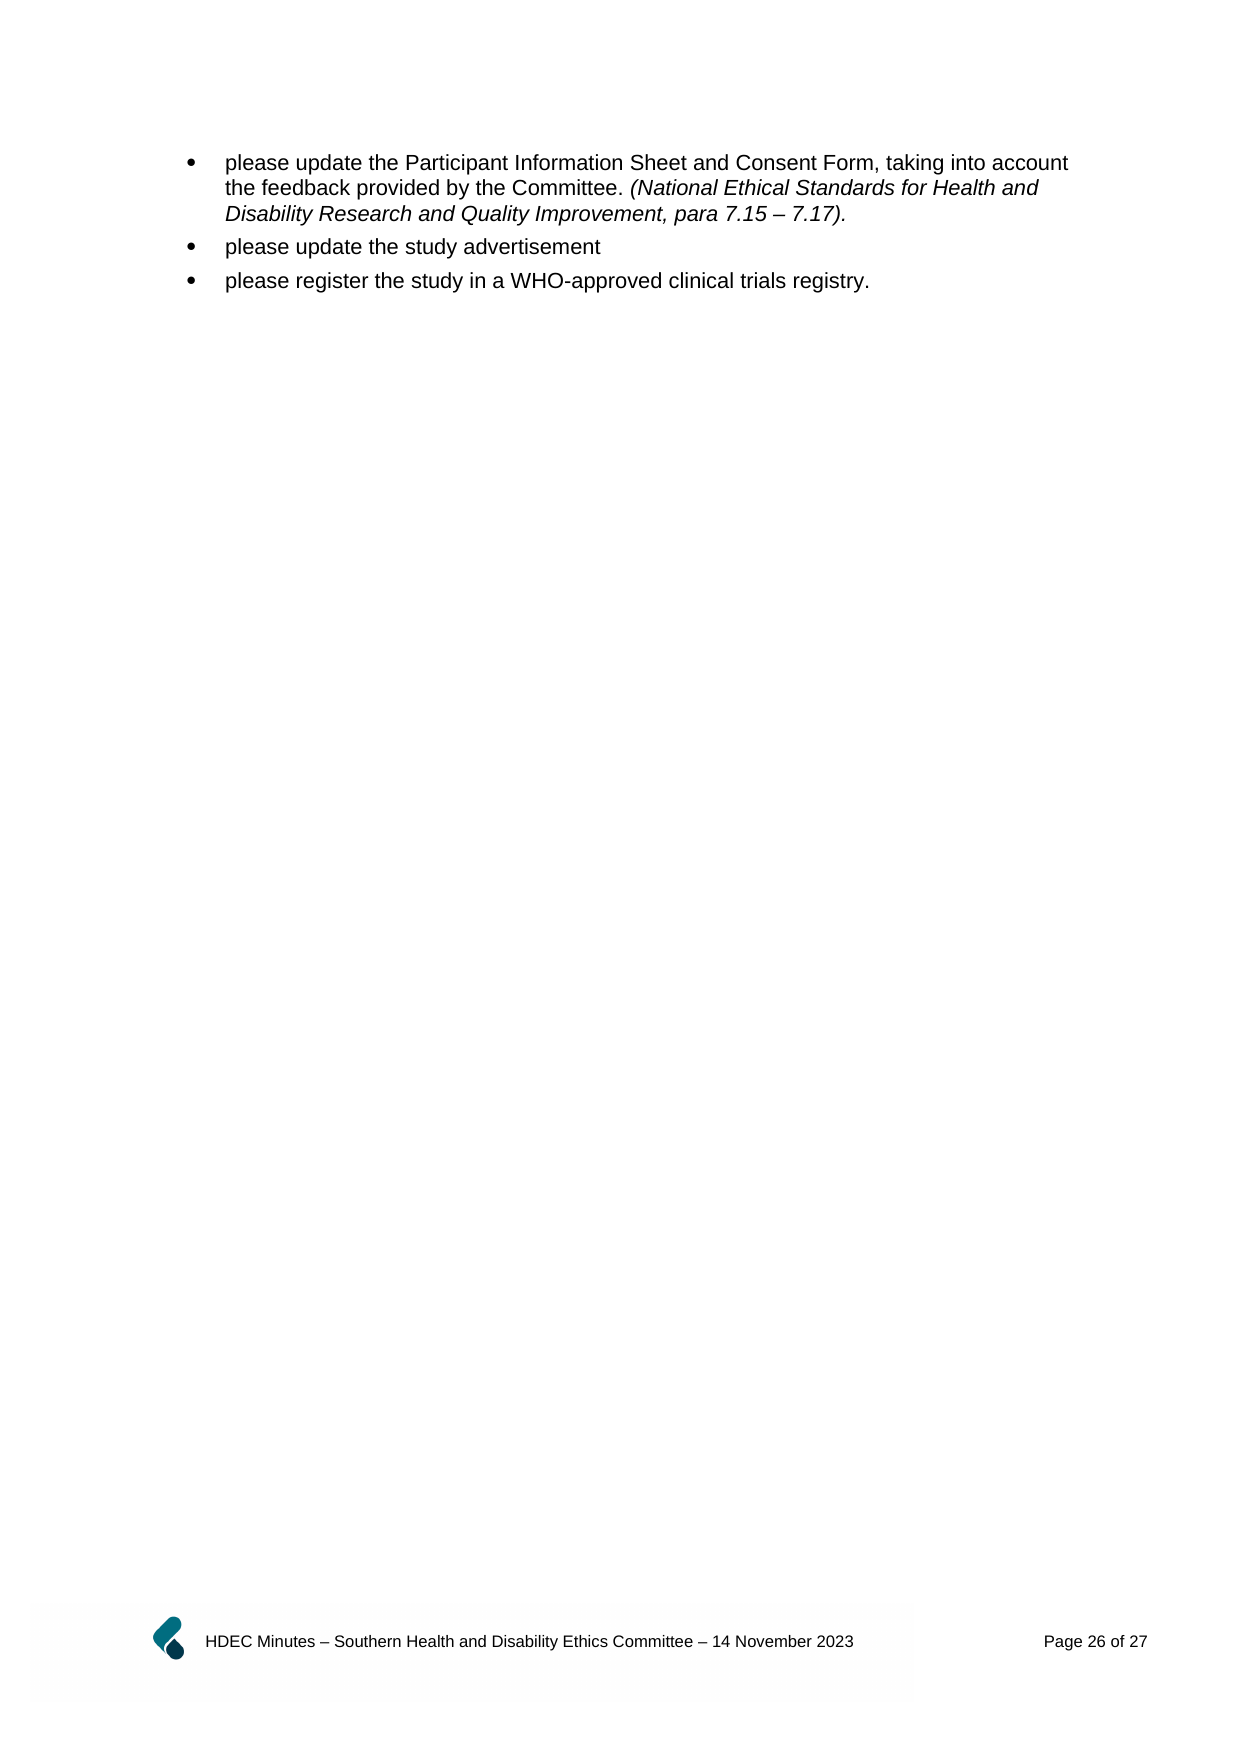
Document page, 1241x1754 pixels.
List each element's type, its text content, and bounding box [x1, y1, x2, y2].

list please update the Participant Information Sheet and Consent Form, taking into account the feedback provided by the Committee. (National Ethical Standards for Health and Disability Research and Quality Improvement, para 7.15 – 7.17). [187, 150, 1090, 226]
picture [30, 1603, 915, 1702]
list please register the study in a WHO-approved clinical trials registry. [187, 267, 1090, 293]
list please update the study advertisement [187, 234, 1090, 259]
